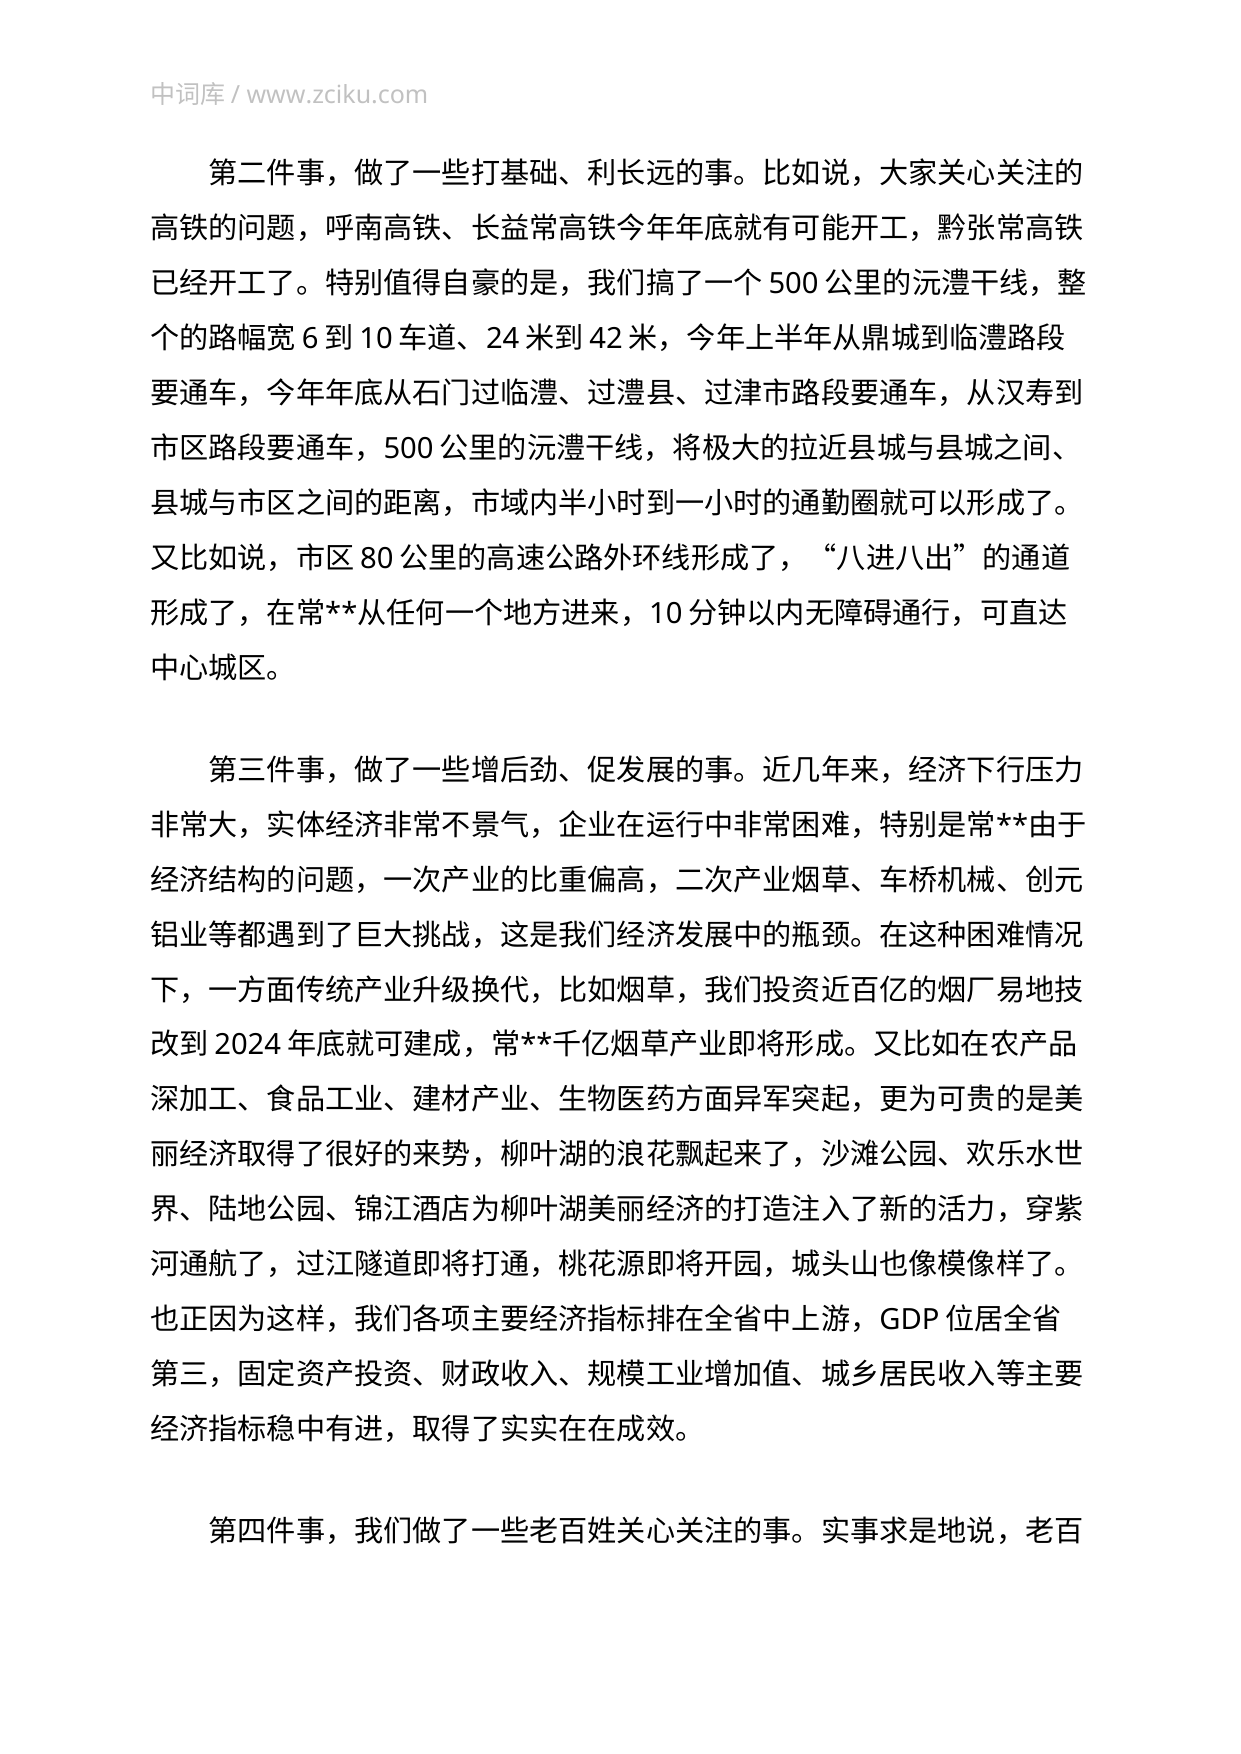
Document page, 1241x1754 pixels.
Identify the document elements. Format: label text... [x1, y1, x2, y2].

text 第三件事，做了一些增后劲、促发展的事。近几年来，经济下行压力非常大，实体经济非常不景气，企业在运行中非常困难，特别是常**由于经济结构的问题，一次产业的比重偏高，二次产业烟草、车桥机械、创元铝业等都遇到了巨大挑战，这是我们经济发展中的瓶颈。在这种困难情况下，一方面传统产业升级换代，比如烟草，我们投资近百亿的烟厂易地技改到2024年底就可建成，常**千亿烟草产业即将形成。又比如在农产品深加工、食品工业、建材产业、生物医药方面异军突起，更为可贵的是美丽经济取得了很好的来势，柳叶湖的浪花飘起来了，沙滩公园、欢乐水世界、陆地公园、锦江酒店为柳叶湖美丽经济的打造注入了新的活力，穿紫河通航了，过江隧道即将打通，桃花源即将开园，城头山也像模像样了。也正因为这样，我们各项主要经济指标排在全省中上游，GDP位居全省第三，固定资产投资、财政收入、规模工业增加值、城乡居民收入等主要经济指标稳中有进，取得了实实在在成效。 [150, 746, 1090, 1448]
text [150, 1507, 1090, 1549]
text 第二件事，做了一些打基础、利长远的事。比如说，大家关心关注的高铁的问题，呼南高铁、长益常高铁今年年底就有可能开工，黔张常高铁已经开工了。特别值得自豪的是，我们搞了一个500公里的沅澧干线，整个的路幅宽6到10车道、24米到42米，今年上半年从鼎城到临澧路段要通车，今年年底从石门过临澧、过澧县、过津市路段要通车，从汉寿到市区路段要通车，500公里的沅澧干线，将极大的拉近县城与县城之间、县城与市区之间的距离，市域内半小时到一小时的通勤圈就可以形成了。又比如说，市区80公里的高速公路外环线形成了，“八进八出”的通道形成了，在常**从任何一个地方进来，10分钟以内无障碍通行，可直达中心城区。 [150, 150, 1090, 687]
